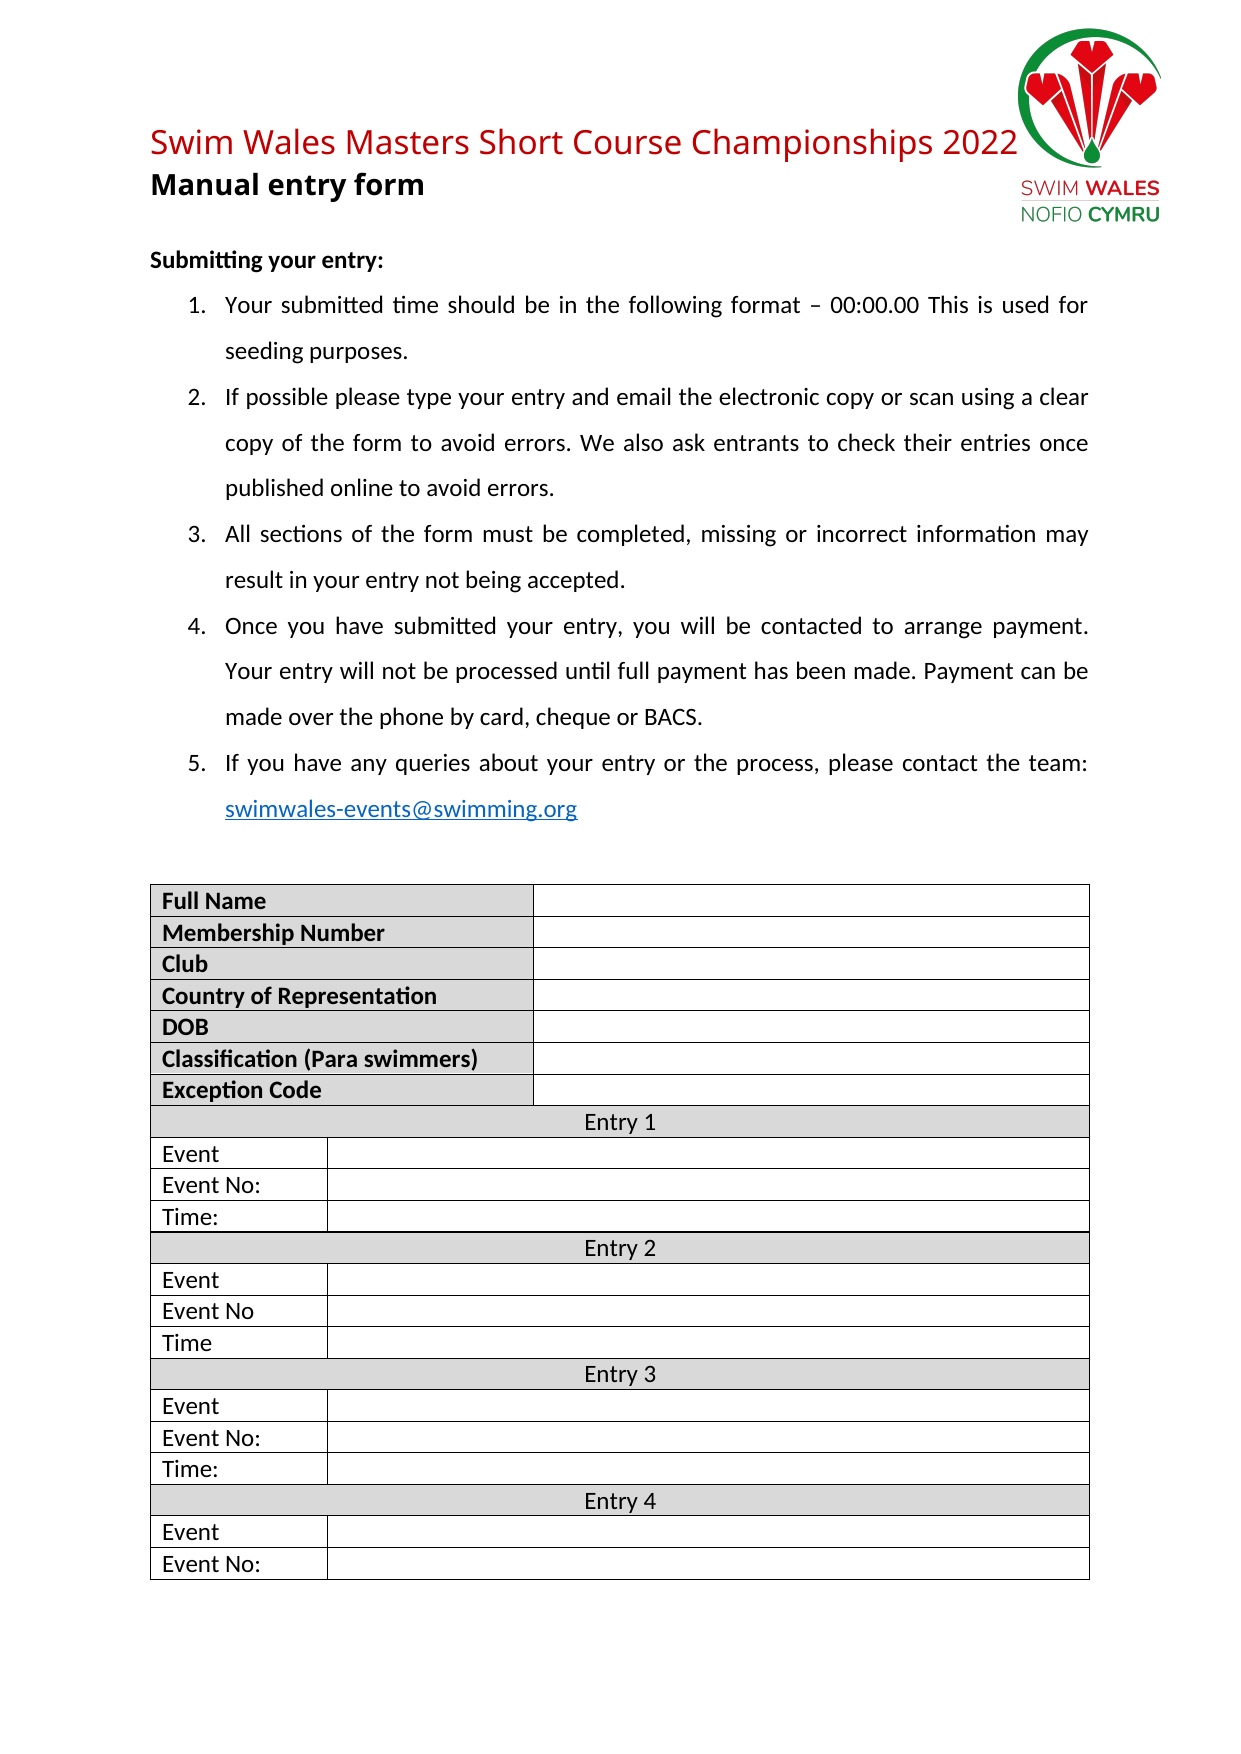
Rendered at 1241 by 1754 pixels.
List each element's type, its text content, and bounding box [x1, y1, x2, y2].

list If you have any queries about your entry or the process, please contact the team: swimwales-events@swimming.org [187, 747, 1090, 823]
table_cell [534, 1011, 1089, 1042]
table_cell [328, 1548, 1089, 1578]
table_cell Entry 2 [151, 1233, 1089, 1263]
table_cell [328, 1422, 1089, 1452]
picture [1013, 22, 1166, 228]
table_cell Time: [151, 1201, 327, 1231]
list Once you have submitted your entry, you will be contacted to arrange payment. Your entry will not be processed until full payment has been made. Payment can be made over the phone by card, cheque or BACS. [187, 610, 1090, 732]
table_cell Event [151, 1516, 327, 1547]
table_cell Event [151, 1138, 327, 1168]
table_cell Exception Code [151, 1075, 533, 1105]
table_cell [328, 1138, 1089, 1168]
table_cell [328, 1264, 1089, 1294]
table_cell [328, 1453, 1089, 1484]
table_cell [534, 980, 1089, 1010]
table_cell [534, 1043, 1089, 1073]
table_cell Event No: [151, 1548, 327, 1578]
table_cell [328, 1201, 1089, 1231]
text Submitting your entry: [150, 244, 1090, 274]
table_cell Time: [151, 1453, 327, 1484]
list All sections of the form must be completed, missing or incorrect information may result in your entry not being accepted. [187, 518, 1090, 594]
list Your submitted time should be in the following format – 00:00.00 This is used for seeding purposes. [187, 290, 1090, 366]
table_cell Entry 1 [151, 1106, 1089, 1137]
table_cell [328, 1169, 1089, 1200]
table_cell Classification (Para swimmers) [151, 1043, 533, 1073]
table_cell Country of Representation [151, 980, 533, 1010]
table_cell Event No: [151, 1422, 327, 1452]
table_cell DOB [151, 1011, 533, 1042]
table_cell [328, 1327, 1089, 1358]
table_cell [328, 1516, 1089, 1547]
table_cell Event No [151, 1296, 327, 1326]
table_cell [328, 1296, 1089, 1326]
list If possible please type your entry and email the electronic copy or scan using a clear copy of the form to avoid errors. We also ask entrants to check their entries once published online to avoid errors. [187, 381, 1090, 503]
table_cell Entry 3 [151, 1359, 1089, 1389]
table_cell Club [151, 948, 533, 979]
table_header [534, 885, 1089, 916]
table_cell Event No: [151, 1169, 327, 1200]
table_cell [328, 1390, 1089, 1421]
table_cell [534, 948, 1089, 979]
table_cell [534, 917, 1089, 947]
table_cell Membership Number [151, 917, 533, 947]
table_header Full Name [151, 885, 533, 916]
table_cell Time [151, 1327, 327, 1358]
table_cell Event [151, 1390, 327, 1421]
table_cell Entry 4 [151, 1485, 1089, 1515]
table_cell Event [151, 1264, 327, 1294]
table_cell [534, 1075, 1089, 1105]
